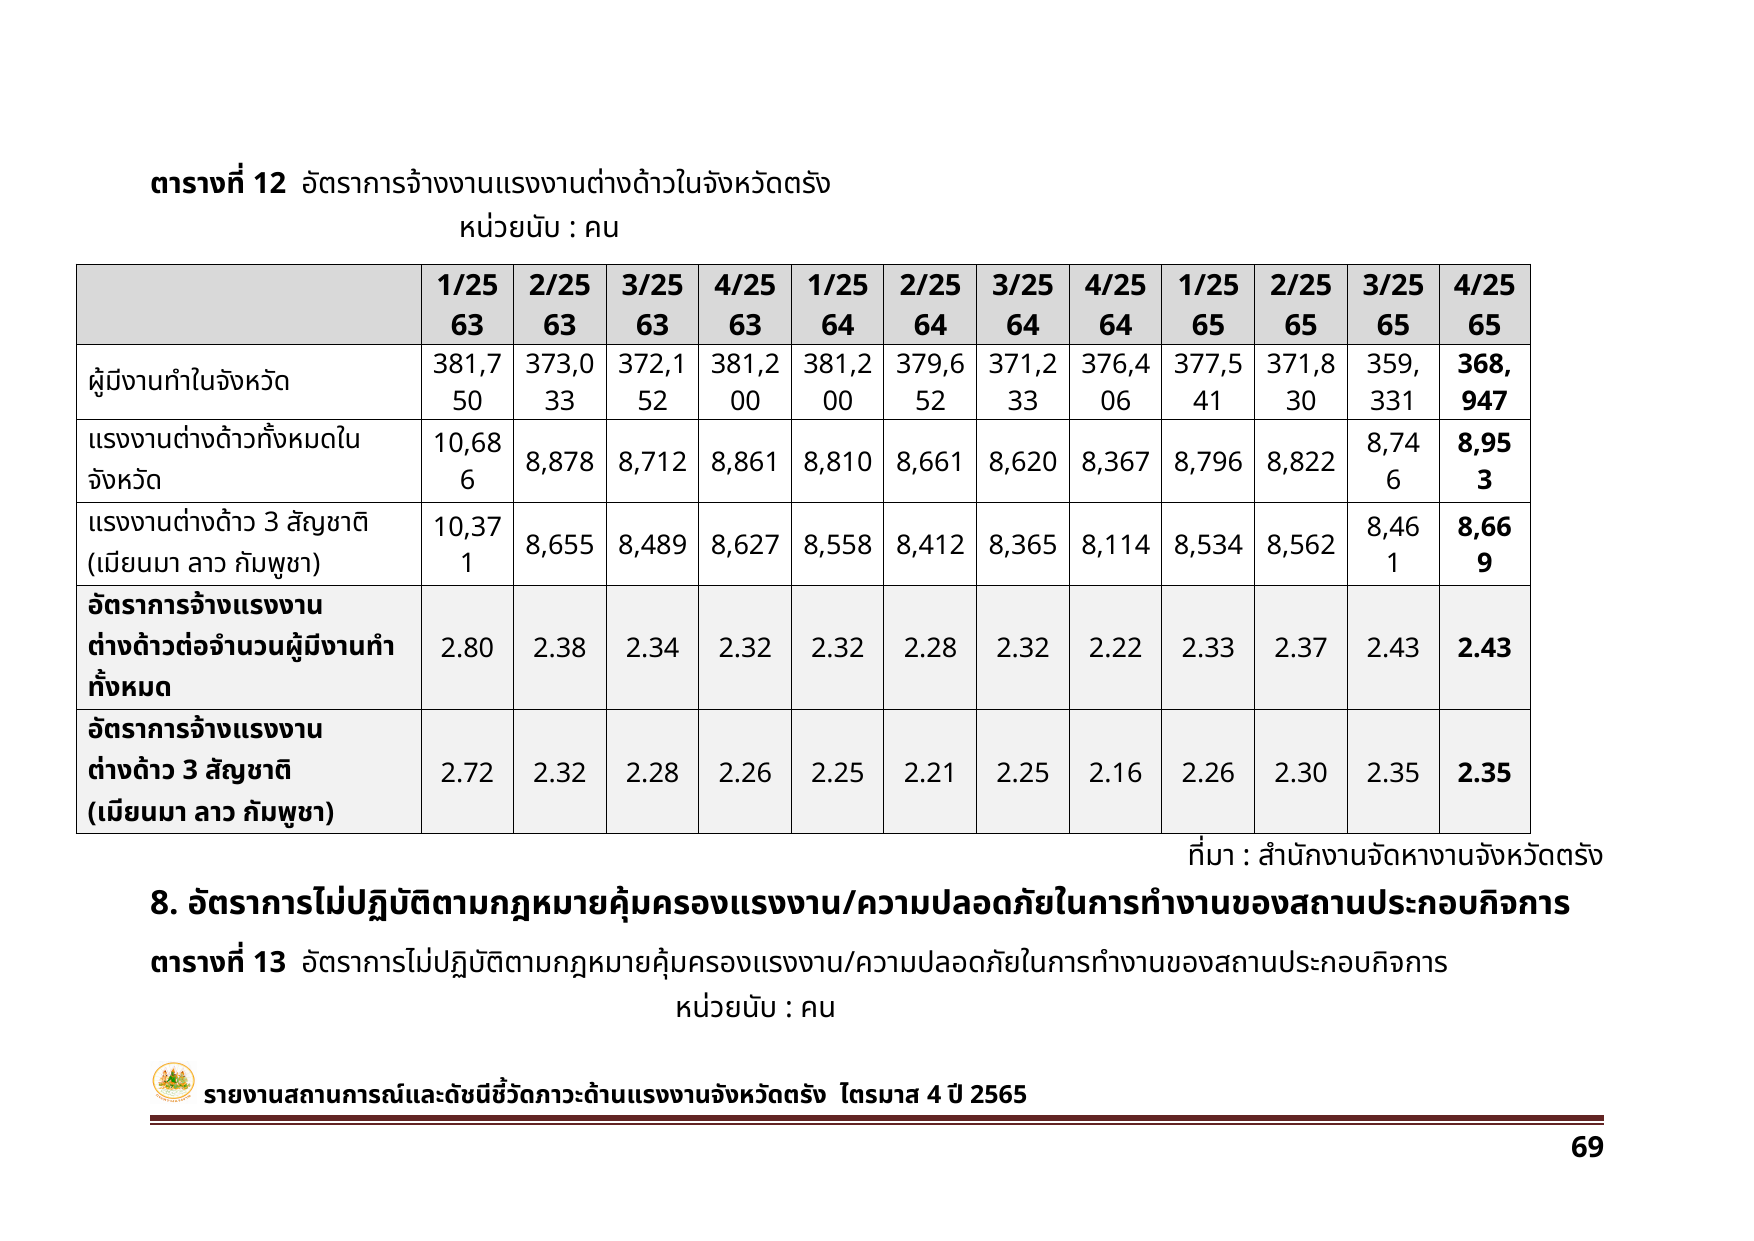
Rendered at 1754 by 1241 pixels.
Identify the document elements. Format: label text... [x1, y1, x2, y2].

table_cell 2.32 [977, 586, 1069, 709]
table_cell 8,861 [699, 420, 791, 502]
table_cell 2.28 [607, 710, 698, 833]
table_cell 379,652 [884, 345, 976, 419]
table_cell ผู้มีงานทำในจังหวัด [77, 345, 421, 419]
table_cell 8,365 [977, 503, 1069, 585]
table_header 1/2563 [422, 265, 513, 344]
table_cell 2.32 [792, 586, 883, 709]
table_cell 371,830 [1255, 345, 1347, 419]
table_cell 8,489 [607, 503, 698, 585]
table_cell 2.37 [1255, 586, 1347, 709]
table_cell แรงงานต่างด้าว 3 สัญชาติ (เมียนมา ลาว กัมพูชา) [77, 503, 421, 585]
table_cell 359,331 [1348, 345, 1439, 419]
table_cell 373,033 [514, 345, 606, 419]
table_header 4/2564 [1070, 265, 1161, 344]
table_header 4/2565 [1440, 265, 1530, 344]
table_cell 8,810 [792, 420, 883, 502]
table_cell 381,200 [699, 345, 791, 419]
table_cell 376,406 [1070, 345, 1161, 419]
table_cell 2.32 [514, 710, 606, 833]
table_cell 371,233 [977, 345, 1069, 419]
table_cell 8,627 [699, 503, 791, 585]
table_cell 2.72 [422, 710, 513, 833]
table_cell 2.33 [1162, 586, 1254, 709]
text ตารางที่ 12 อัตราการจ้างงานแรงงานต่างด้าวในจังหวัดตรัง หน่วยนับ : คน [150, 162, 1604, 251]
text ตารางที่ 13 อัตราการไม่ปฏิบัติตามกฎหมายคุ้มครองแรงงาน/ความปลอดภัยในการทำงานของสถานประกอบกิจการ หน่วยนับ : คน [150, 942, 1604, 1030]
table_cell 2.30 [1255, 710, 1347, 833]
table_cell 381,750 [422, 345, 513, 419]
table_cell 2.80 [422, 586, 513, 709]
table_cell 2.16 [1070, 710, 1161, 833]
table_header 4/2563 [699, 265, 791, 344]
table_cell 8,878 [514, 420, 606, 502]
table_header 3/2563 [607, 265, 698, 344]
table_cell 8,822 [1255, 420, 1347, 502]
table_cell 8,461 [1348, 503, 1439, 585]
table_cell อัตราการจ้างแรงงานต่างด้าวต่อจำนวนผู้มีงานทำทั้งหมด [77, 586, 421, 709]
table_cell 2.34 [607, 586, 698, 709]
table_cell 2.32 [699, 586, 791, 709]
table_cell 377,541 [1162, 345, 1254, 419]
table_cell แรงงานต่างด้าวทั้งหมดในจังหวัด [77, 420, 421, 502]
table_cell 2.38 [514, 586, 606, 709]
table_cell 2.21 [884, 710, 976, 833]
table_header 1/2565 [1162, 265, 1254, 344]
table_cell 8,661 [884, 420, 976, 502]
table_header 3/2565 [1348, 265, 1439, 344]
table_cell 2.26 [1162, 710, 1254, 833]
table_cell 8,558 [792, 503, 883, 585]
table_cell 10,371 [422, 503, 513, 585]
table_cell 372,152 [607, 345, 698, 419]
table_cell 2.35 [1348, 710, 1439, 833]
table_cell 8,746 [1348, 420, 1439, 502]
table_header 2/2564 [884, 265, 976, 344]
table_cell 2.43 [1440, 586, 1530, 709]
table_cell 2.25 [792, 710, 883, 833]
table_header 1/2564 [792, 265, 883, 344]
table_header 2/2565 [1255, 265, 1347, 344]
table_header 3/2564 [977, 265, 1069, 344]
table_cell 8,562 [1255, 503, 1347, 585]
table_cell 8,114 [1070, 503, 1161, 585]
table_cell 381,200 [792, 345, 883, 419]
table_cell 8,367 [1070, 420, 1161, 502]
table_cell 2.25 [977, 710, 1069, 833]
table_cell อัตราการจ้างแรงงานต่างด้าว 3 สัญชาติ (เมียนมา ลาว กัมพูชา) [77, 710, 421, 833]
table_cell 2.35 [1440, 710, 1530, 833]
table_header 2/2563 [514, 265, 606, 344]
table_cell 2.43 [1348, 586, 1439, 709]
table_cell 8,953 [1440, 420, 1530, 502]
table_cell 8,796 [1162, 420, 1254, 502]
table_cell 10,686 [422, 420, 513, 502]
table_cell 8,620 [977, 420, 1069, 502]
text ที่มา : สำนักงานจัดหางานจังหวัดตรัง [150, 834, 1604, 878]
table_cell 2.28 [884, 586, 976, 709]
text 8. อัตราการไม่ปฏิบัติตามกฎหมายคุ้มครองแรงงาน/ความปลอดภัยในการทำงานของสถานประกอบกิจการ [150, 878, 1604, 929]
table_cell 8,412 [884, 503, 976, 585]
table_cell 8,655 [514, 503, 606, 585]
table_cell 368,947 [1440, 345, 1530, 419]
table_cell 8,712 [607, 420, 698, 502]
table_cell 8,669 [1440, 503, 1530, 585]
table_header [77, 265, 421, 344]
table_cell 2.26 [699, 710, 791, 833]
table_cell 8,534 [1162, 503, 1254, 585]
table_cell 2.22 [1070, 586, 1161, 709]
